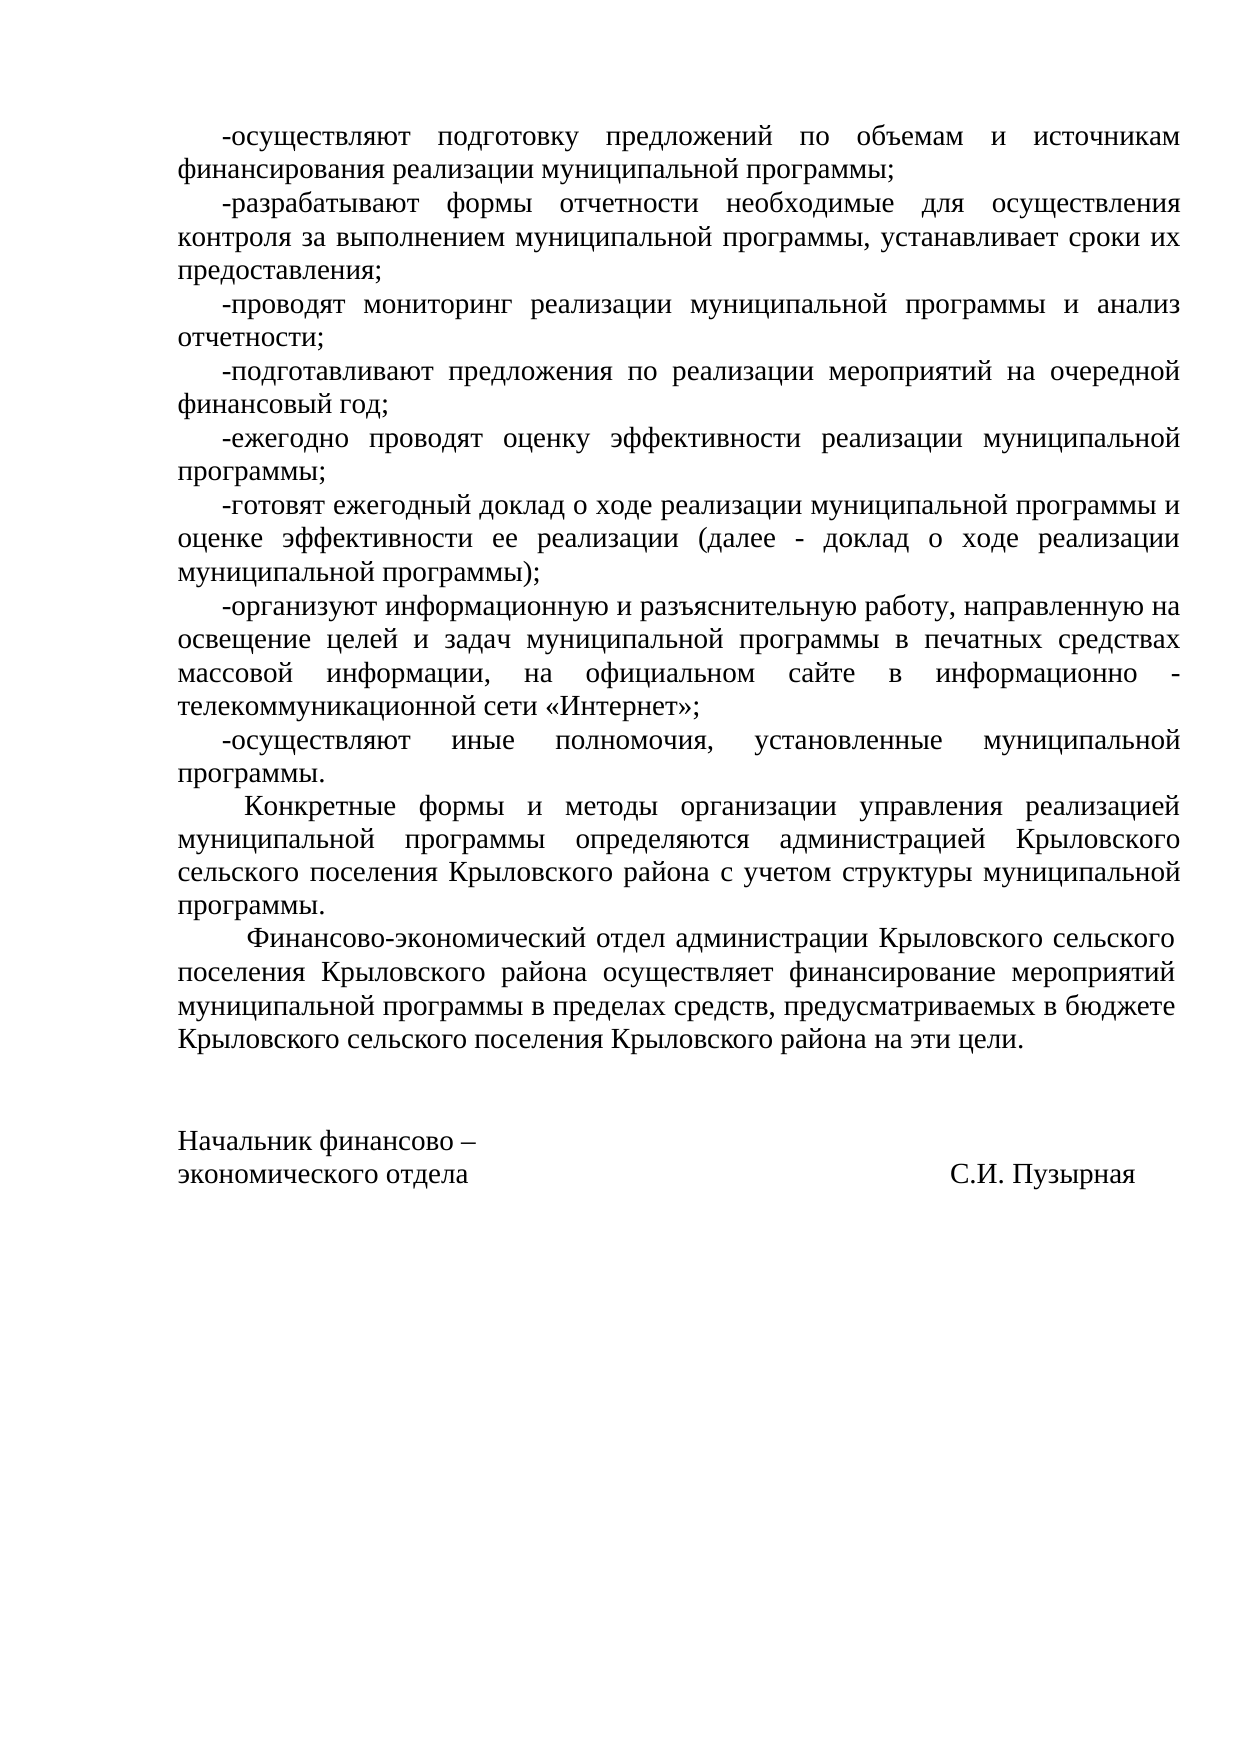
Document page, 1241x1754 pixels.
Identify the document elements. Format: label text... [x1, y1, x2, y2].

text -разрабатывают формы отчетности необходимые для осуществления контроля за выполнением муниципальной программы, устанавливает сроки их предоставления; [177, 185, 1181, 286]
text Начальник финансово – [177, 1123, 1181, 1156]
text -осуществляют иные полномочия, установленные муниципальной программы. [177, 722, 1181, 789]
text Финансово-экономический отдел администрации Крыловского сельского поселения Крыловского района осуществляет финансирование мероприятий муниципальной программы в пределах средств, предусматриваемых в бюджете Крыловского сельского поселения Крыловского района на эти цели. [177, 921, 1176, 1056]
text -ежегодно проводят оценку эффективности реализации муниципальной программы; [177, 420, 1181, 487]
text -организуют информационную и разъяснительную работу, направленную на освещение целей и задач муниципальной программы в печатных средствах массовой информации, на официальном сайте в информационно - телекоммуникационной сети «Интернет»; [177, 588, 1181, 722]
text -готовят ежегодный доклад о ходе реализации муниципальной программы и оценке эффективности ее реализации (далее - доклад о ходе реализации муниципальной программы); [177, 487, 1181, 588]
text -проводят мониторинг реализации муниципальной программы и анализ отчетности; [177, 286, 1181, 353]
text экономического отдела С.И. Пузырная [177, 1156, 1181, 1190]
text Конкретные формы и методы организации управления реализацией муниципальной программы определяются администрацией Крыловского сельского поселения Крыловского района с учетом структуры муниципальной программы. [177, 789, 1181, 921]
text -осуществляют подготовку предложений по объемам и источникам финансирования реализации муниципальной программы; [177, 118, 1181, 185]
text -подготавливают предложения по реализации мероприятий на очередной финансовый год; [177, 353, 1181, 420]
